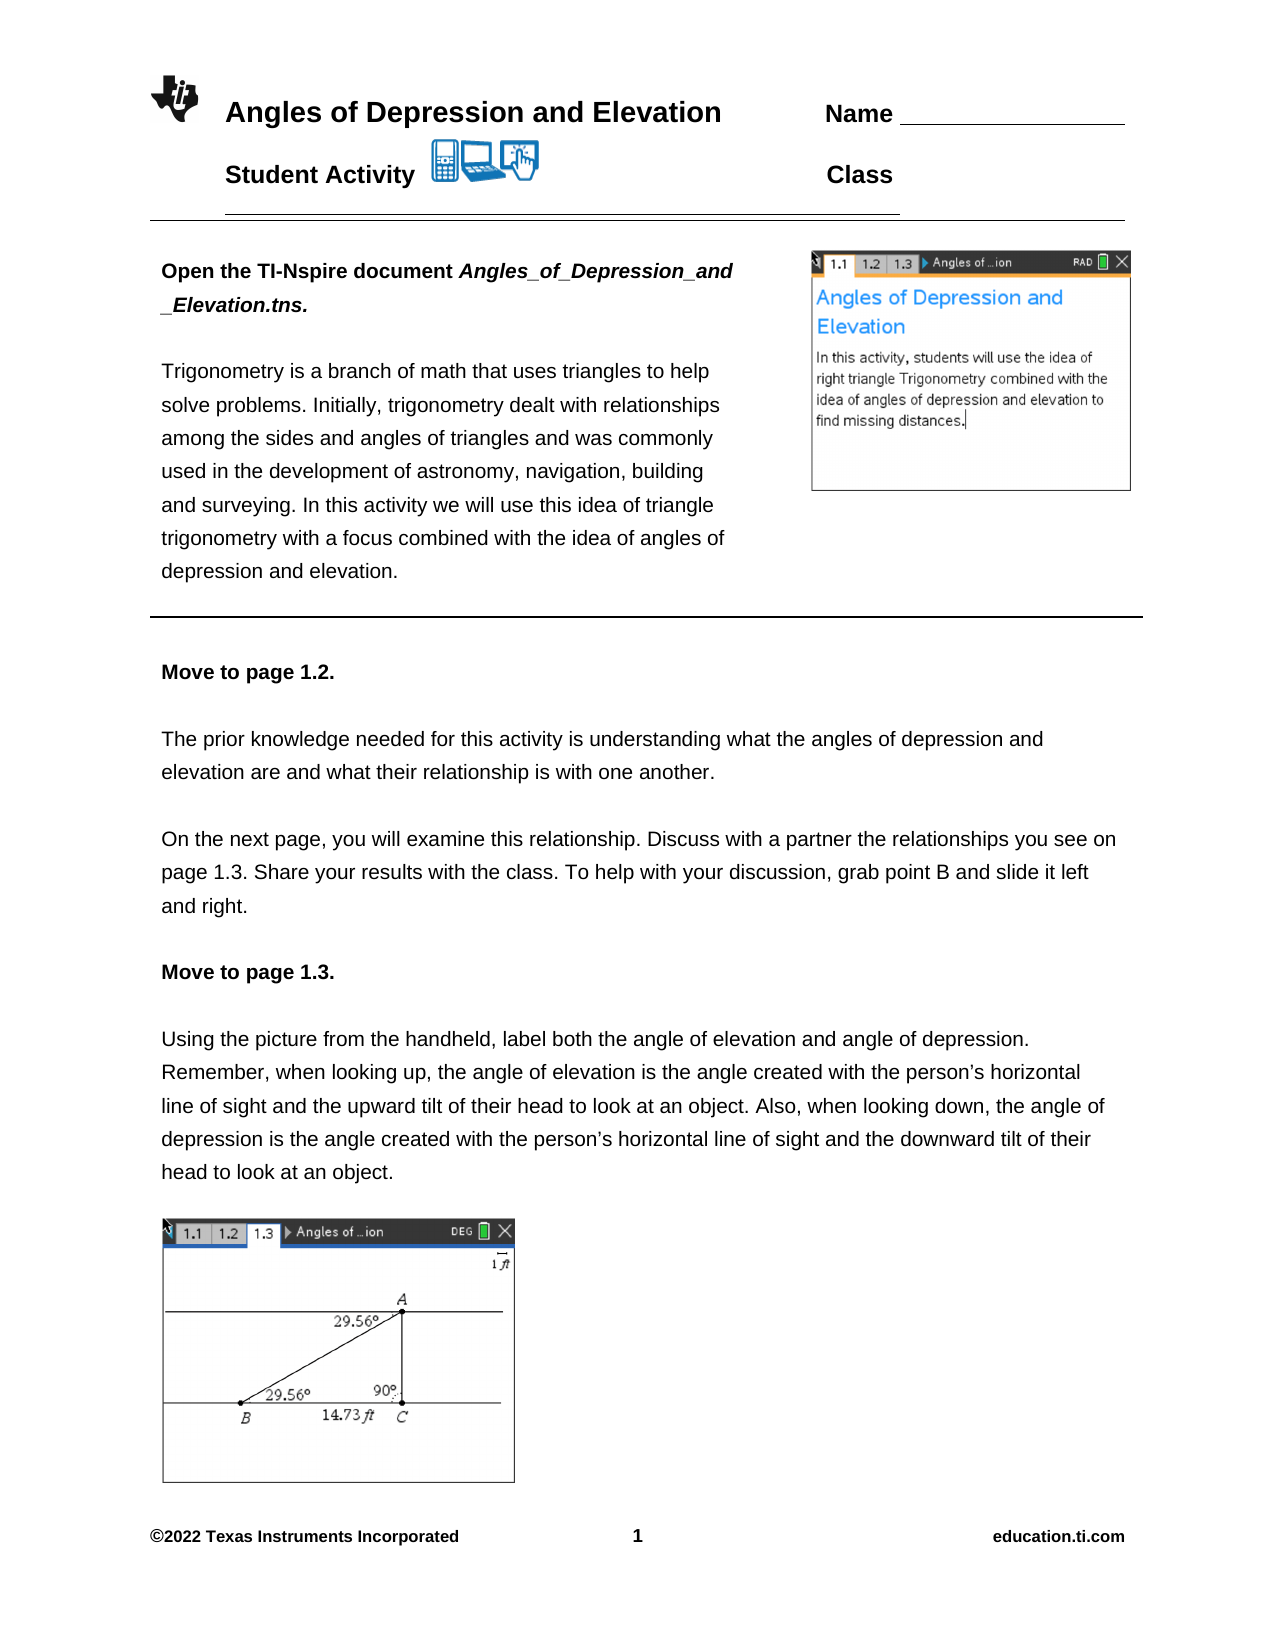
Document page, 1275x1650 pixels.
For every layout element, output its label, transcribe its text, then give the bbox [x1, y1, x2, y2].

table_header Open the TI-Nspire document Angles_of_Depression_and _Elevation.tns. Trigonometry is a branch of math that uses triangles to help solve problems. Initially, trigonometry dealt with relationships among the sides and angles of triangles and was commonly used in the development of astronomy, navigation, building and surveying. In this activity we will use this idea of triangle trigonometry with a focus combined with the idea of angles of depression and elevation. [150, 250, 799, 616]
picture [810, 249, 1132, 492]
picture [429, 137, 542, 184]
table_header Move to page 1.2. [150, 651, 1136, 717]
table_header [799, 250, 1142, 616]
picture [161, 1217, 516, 1484]
picture [150, 75, 199, 123]
